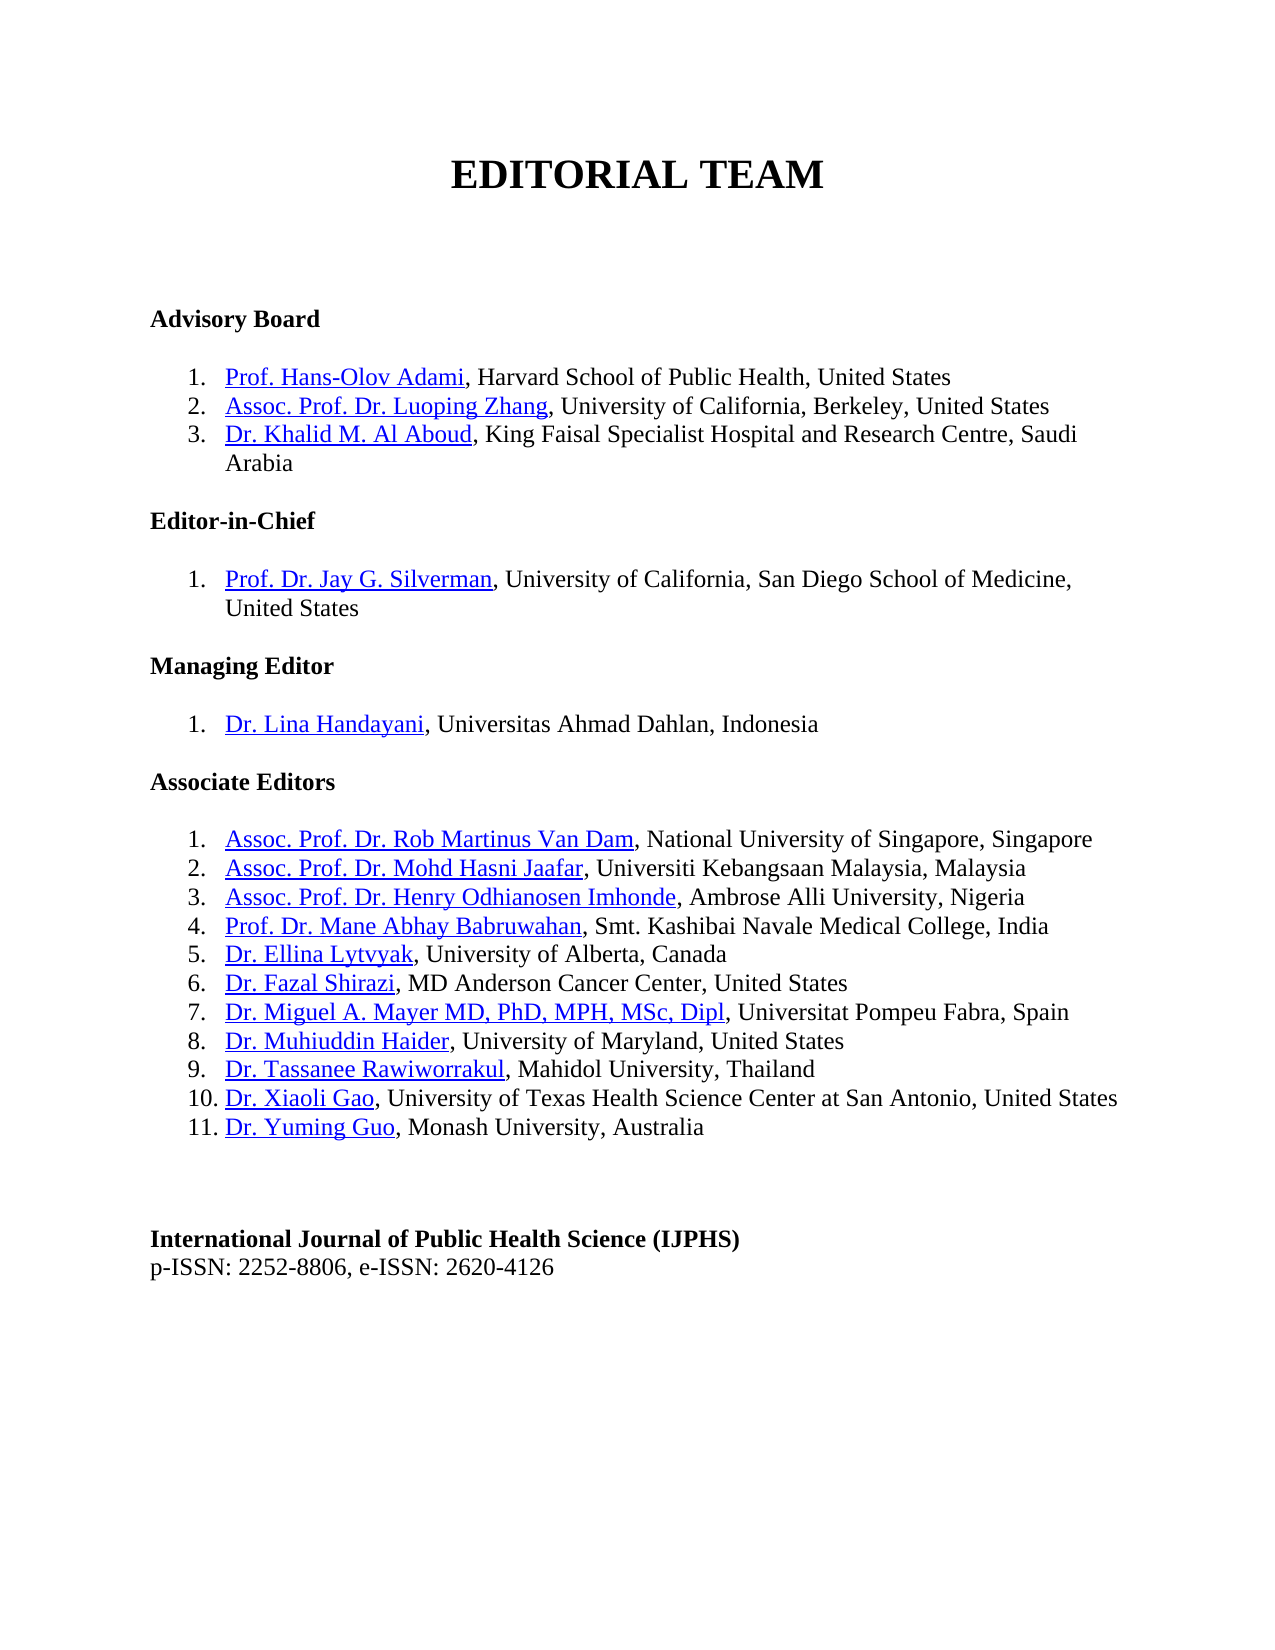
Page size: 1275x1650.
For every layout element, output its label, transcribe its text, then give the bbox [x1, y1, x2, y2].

list Assoc. Prof. Dr. Henry Odhianosen Imhonde, Ambrose Alli University, Nigeria [187, 882, 1125, 911]
text Associate Editors [150, 767, 1125, 795]
list Assoc. Prof. Dr. Mohd Hasni Jaafar, Universiti Kebangsaan Malaysia, Malaysia [187, 853, 1125, 882]
list Dr. Tassanee Rawiworrakul, Mahidol University, Thailand [187, 1054, 1125, 1083]
text International Journal of Public Health Science (IJPHS) p-ISSN: 2252-8806, e-ISSN: 2620-4126 [150, 1224, 1125, 1281]
list Dr. Xiaoli Gao, University of Texas Health Science Center at San Antonio, United States [187, 1083, 1125, 1112]
list Dr. Khalid M. Al Aboud, King Faisal Specialist Hospital and Research Centre, Saudi Arabia [187, 419, 1125, 477]
list Assoc. Prof. Dr. Luoping Zhang, University of California, Berkeley, United States [187, 391, 1125, 419]
list Dr. Miguel A. Mayer MD, PhD, MPH, MSc, Dipl, Universitat Pompeu Fabra, Spain [187, 997, 1125, 1026]
list Dr. Ellina Lytvyak, University of Alberta, Canada [187, 939, 1125, 968]
list Prof. Dr. Jay G. Silverman, University of California, San Diego School of Medicine, United States [187, 564, 1125, 622]
text EDITORIAL TEAM [150, 150, 1125, 198]
text Advisory Board [150, 304, 1125, 333]
text Managing Editor [150, 651, 1125, 679]
list Prof. Dr. Mane Abhay Babruwahan, Smt. Kashibai Navale Medical College, India [187, 911, 1125, 939]
list Assoc. Prof. Dr. Rob Martinus Van Dam, National University of Singapore, Singapore [187, 824, 1125, 853]
text Editor-in-Chief [150, 506, 1125, 535]
list Dr. Muhiuddin Haider, University of Maryland, United States [187, 1026, 1125, 1054]
list Dr. Yuming Guo, Monash University, Australia [187, 1112, 1125, 1141]
list Dr. Fazal Shirazi, MD Anderson Cancer Center, United States [187, 968, 1125, 997]
list Dr. Lina Handayani, Universitas Ahmad Dahlan, Indonesia [187, 709, 1125, 737]
list Prof. Hans-Olov Adami, Harvard School of Public Health, United States [187, 362, 1125, 391]
